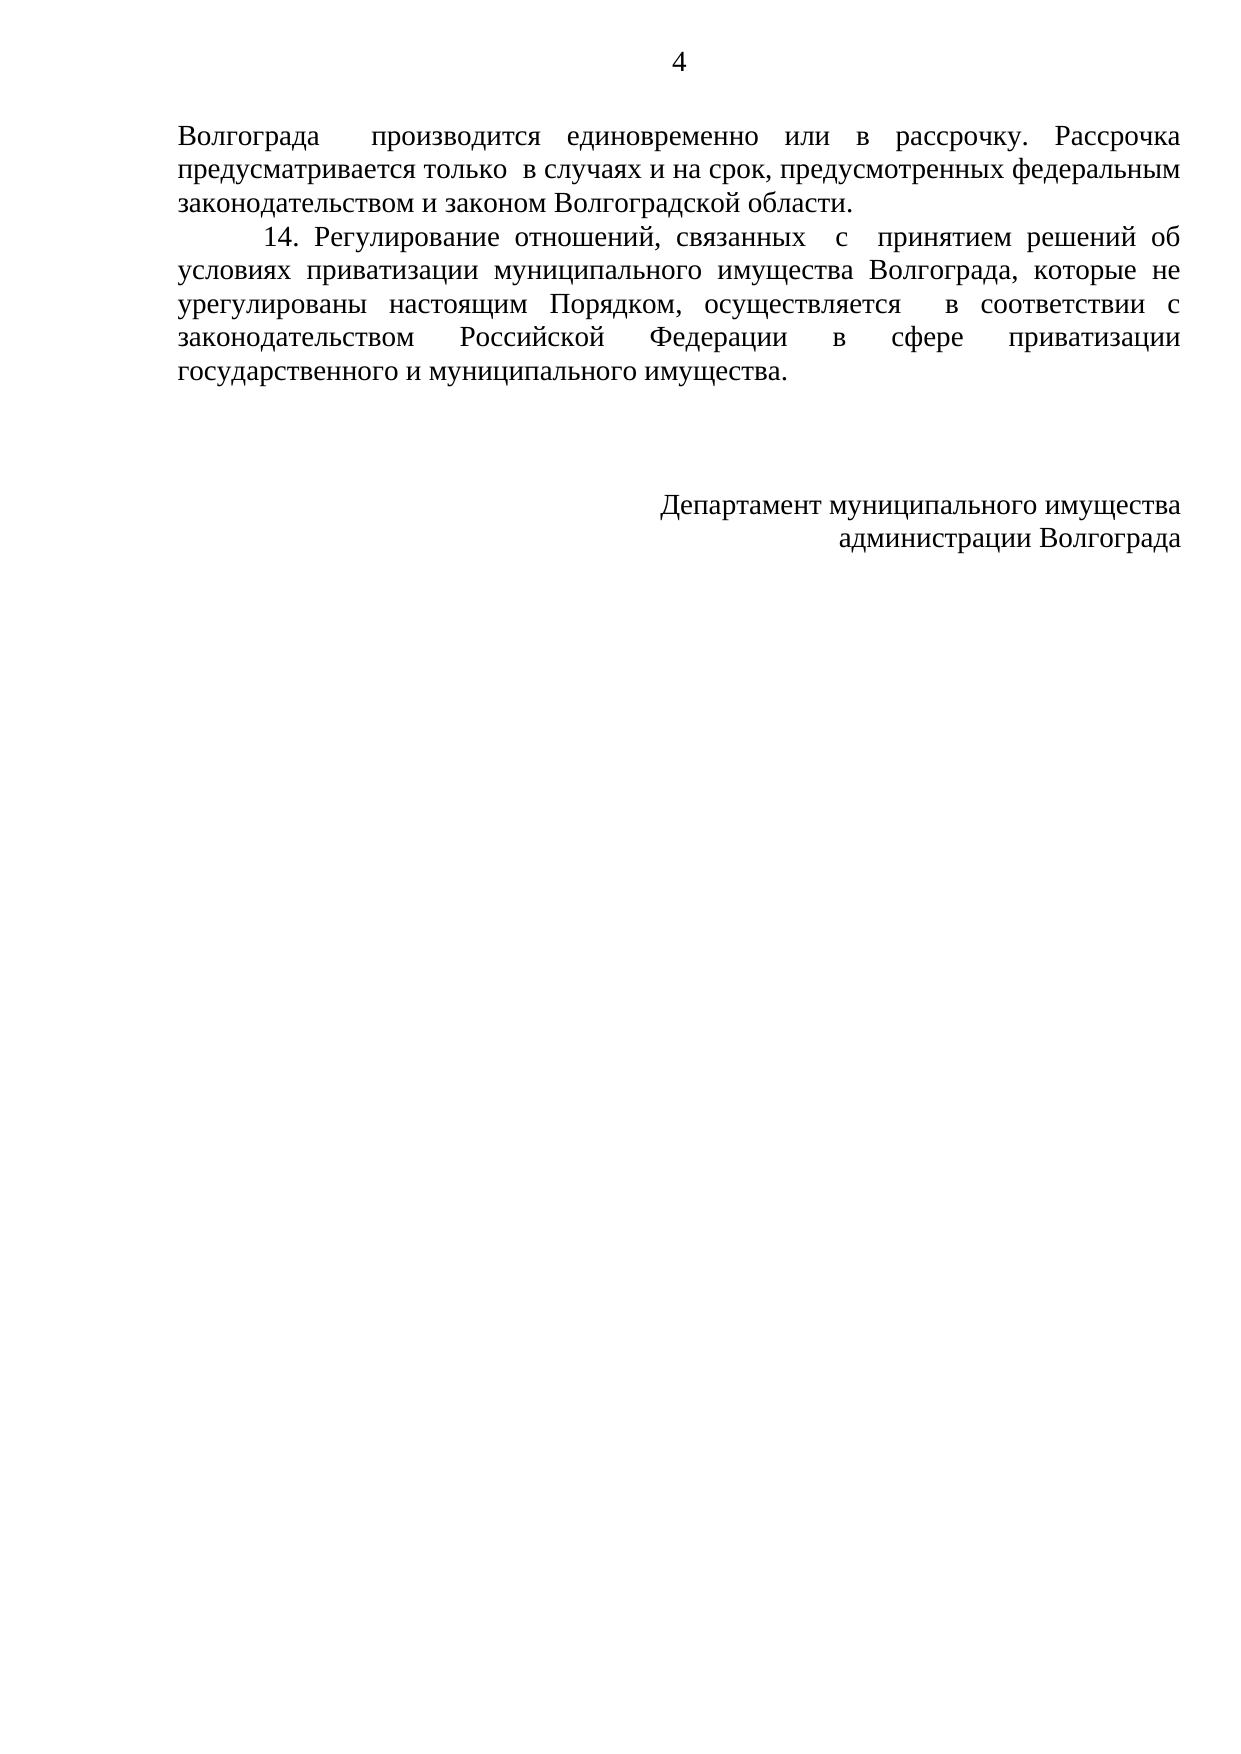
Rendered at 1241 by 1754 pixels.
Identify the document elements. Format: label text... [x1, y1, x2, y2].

text Департамент муниципального имущества [177, 487, 1181, 521]
text 14. Регулирование отношений, связанных с принятием решений об условиях приватизации муниципального имущества Волгограда, которые не урегулированы настоящим Порядком, осуществляется в соответствии с законодательством Российской Федерации в сфере приватизации государственного и муниципального имущества. [177, 219, 1181, 386]
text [177, 118, 1181, 219]
text администрации Волгограда [177, 521, 1181, 554]
